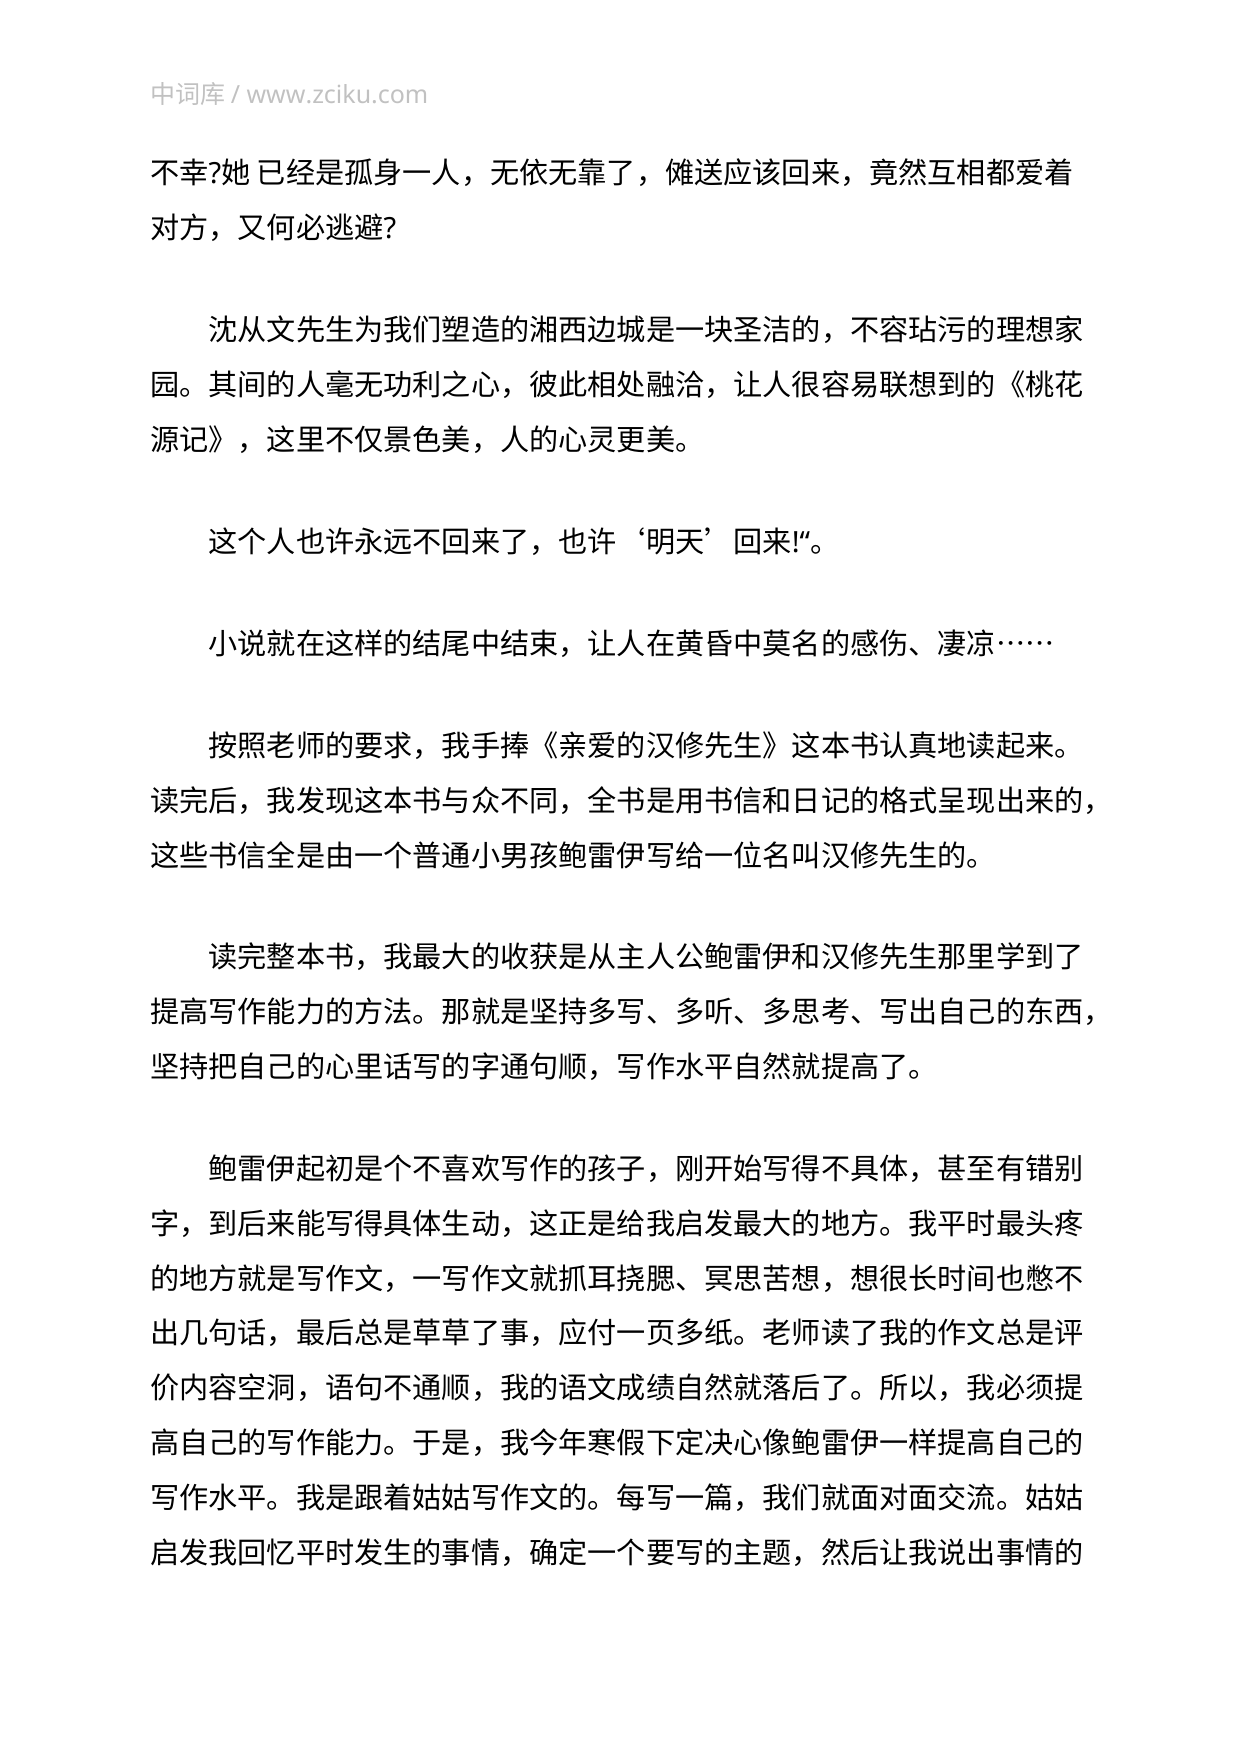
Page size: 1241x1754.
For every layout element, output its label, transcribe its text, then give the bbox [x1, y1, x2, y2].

text 这个人也许永远不回来了，也许‘明天’回来!“。 [150, 518, 1090, 561]
text 按照老师的要求，我手捧《亲爱的汉修先生》这本书认真地读起来。读完后，我发现这本书与众不同，全书是用书信和日记的格式呈现出来的，这些书信全是由一个普通小男孩鲍雷伊写给一位名叫汉修先生的。 [150, 722, 1090, 874]
text 读完整本书，我最大的收获是从主人公鲍雷伊和汉修先生那里学到了提高写作能力的方法。那就是坚持多写、多听、多思考、写出自己的东西，坚持把自己的心里话写的字通句顺，写作水平自然就提高了。 [150, 934, 1090, 1086]
text 小说就在这样的结尾中结束，让人在黄昏中莫名的感伤、凄凉…… [150, 621, 1090, 663]
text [150, 150, 1090, 247]
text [150, 1145, 1090, 1572]
text 沈从文先生为我们塑造的湘西边城是一块圣洁的，不容玷污的理想家园。其间的人毫无功利之心，彼此相处融洽，让人很容易联想到的《桃花源记》，这里不仅景色美，人的心灵更美。 [150, 307, 1090, 459]
